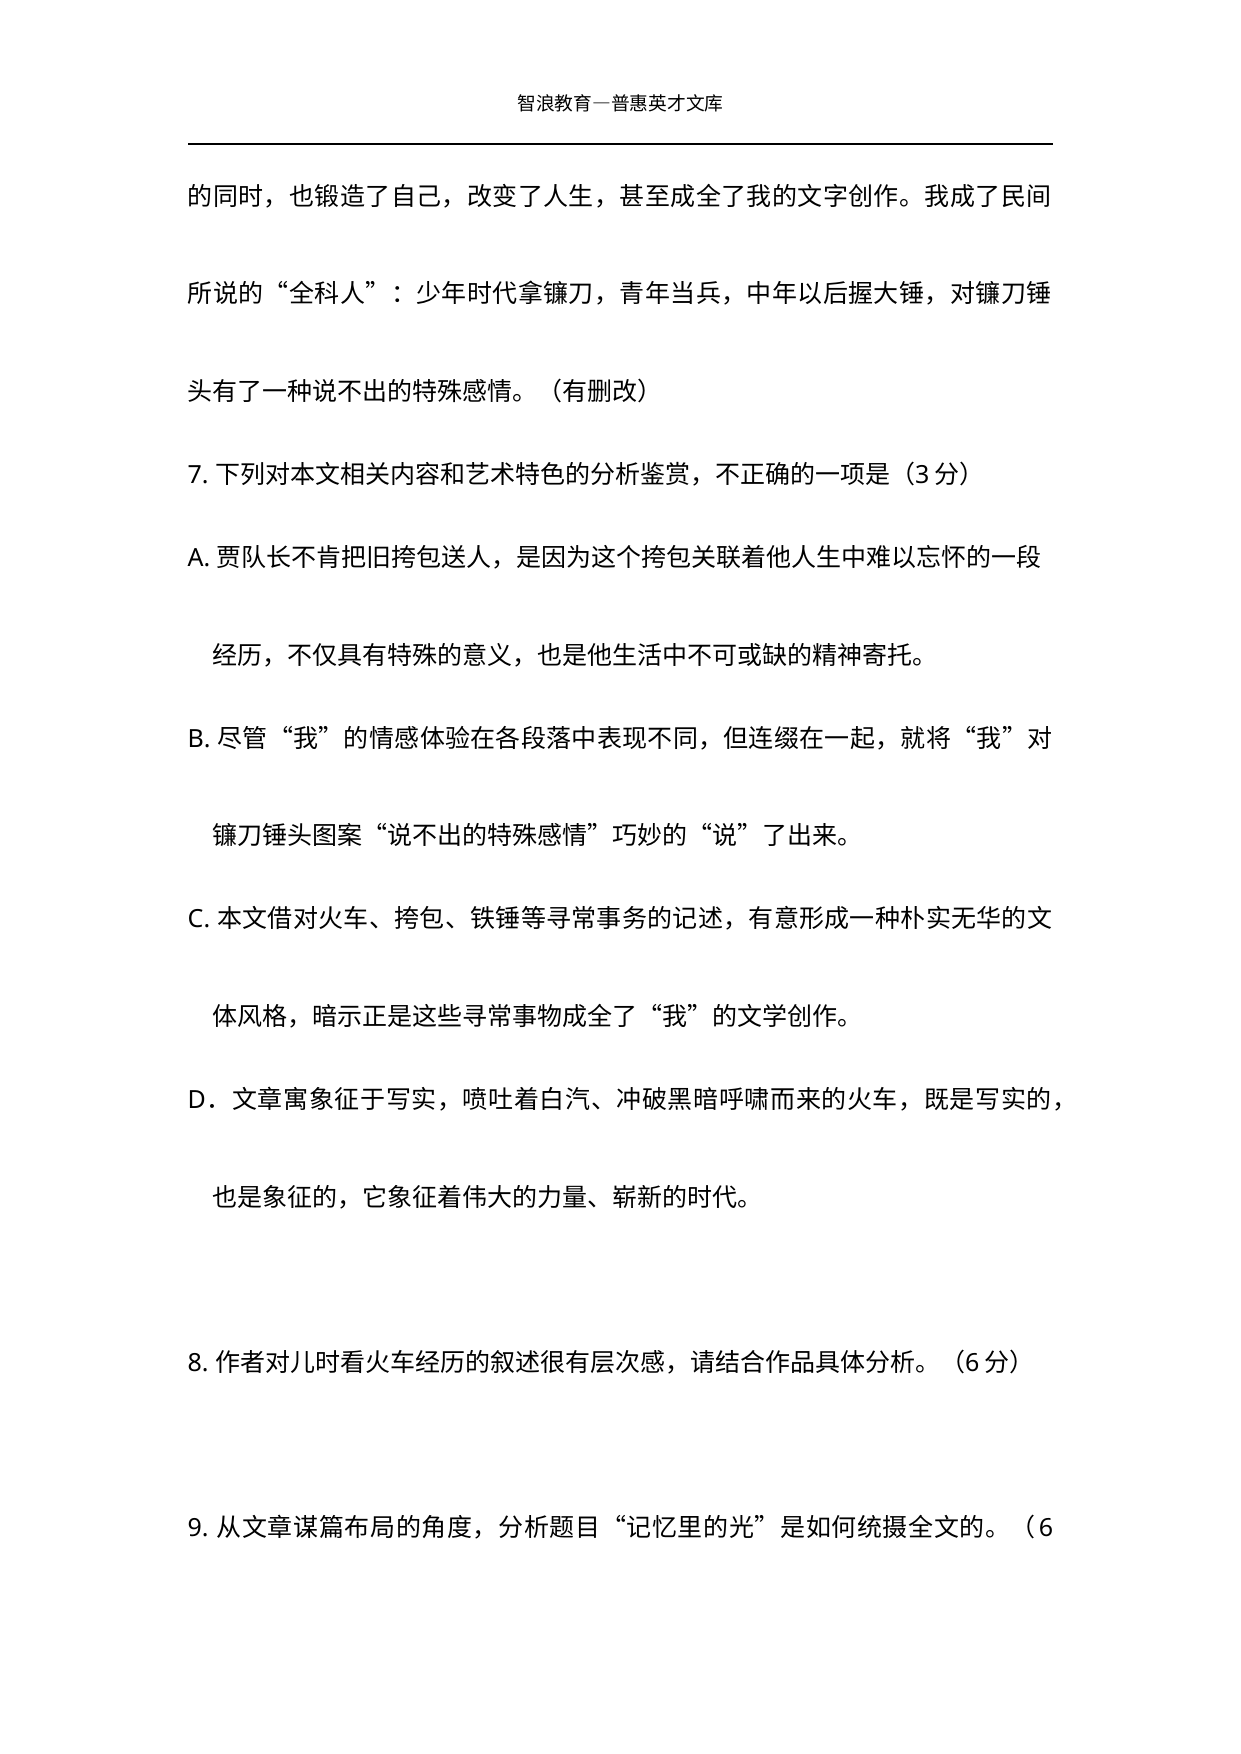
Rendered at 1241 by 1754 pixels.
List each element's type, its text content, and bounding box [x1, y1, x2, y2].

text D．文章寓象征于写实，喷吐着白汽、冲破黑暗呼啸而来的火车，既是写实的，也是象征的，它象征着伟大的力量、崭新的时代。 [187, 1065, 1053, 1228]
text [187, 1493, 1053, 1558]
text 7. 下列对本文相关内容和艺术特色的分析鉴赏，不正确的一项是（3分） [187, 440, 1053, 505]
text 8. 作者对儿时看火车经历的叙述很有层次感，请结合作品具体分析。（6分） [187, 1328, 1053, 1393]
text C. 本文借对火车、挎包、铁锤等寻常事务的记述，有意形成一种朴实无华的文体风格，暗示正是这些寻常事物成全了“我”的文学创作。 [187, 884, 1053, 1047]
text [187, 162, 1053, 422]
text B. 尽管“我”的情感体验在各段落中表现不同，但连缀在一起，就将“我”对镰刀锤头图案“说不出的特殊感情”巧妙的“说”了出来。 [187, 704, 1053, 866]
text A. 贾队长不肯把旧挎包送人，是因为这个挎包关联着他人生中难以忘怀的一段经历，不仅具有特殊的意义，也是他生活中不可或缺的精神寄托。 [187, 523, 1053, 686]
